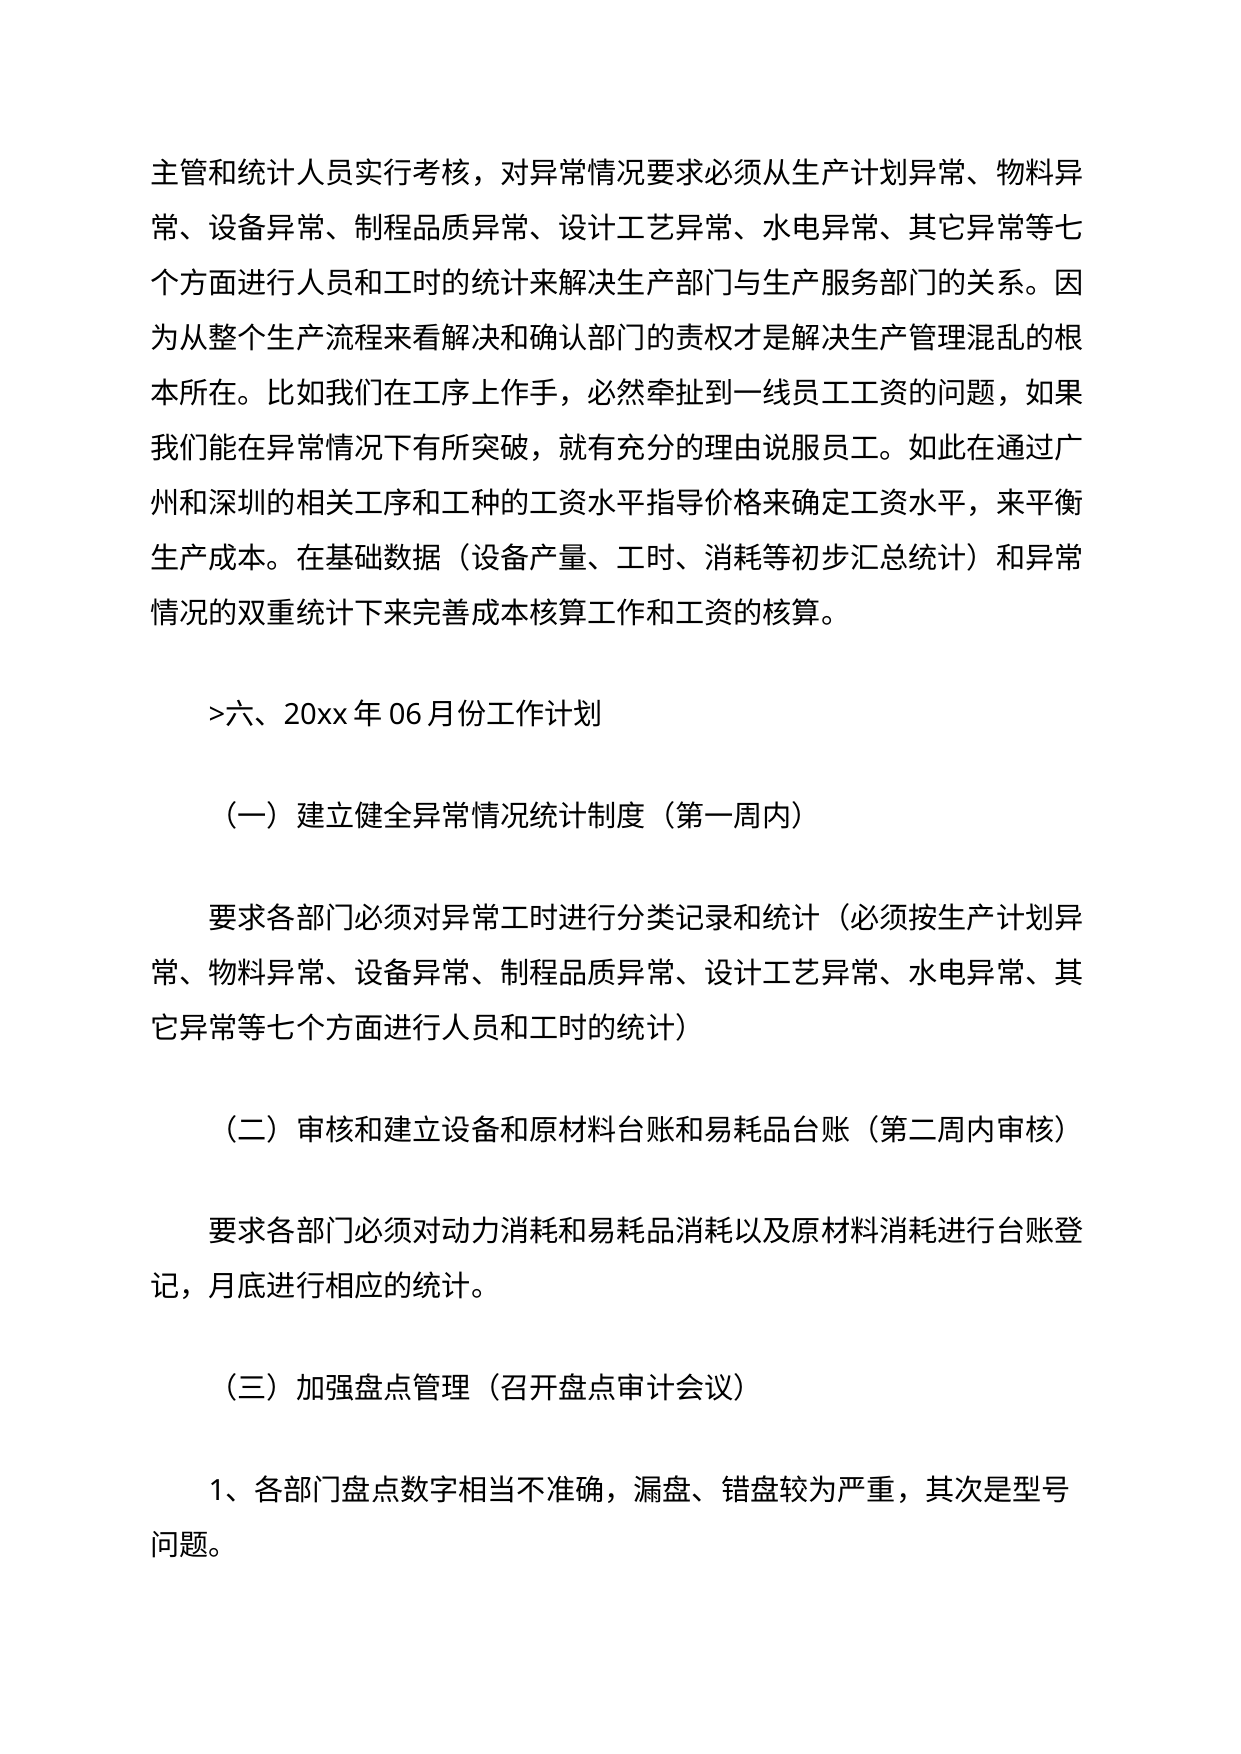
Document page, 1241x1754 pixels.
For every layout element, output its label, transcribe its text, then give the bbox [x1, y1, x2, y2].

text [150, 150, 1090, 631]
text >六、20xx年06月份工作计划 [150, 691, 1090, 733]
text （一）建立健全异常情况统计制度（第一周内） [150, 793, 1090, 835]
text 1、各部门盘点数字相当不准确，漏盘、错盘较为严重，其次是型号问题。 [150, 1466, 1090, 1564]
text 要求各部门必须对动力消耗和易耗品消耗以及原材料消耗进行台账登记，月底进行相应的统计。 [150, 1208, 1090, 1305]
text （二）审核和建立设备和原材料台账和易耗品台账（第二周内审核） [150, 1106, 1090, 1148]
text 要求各部门必须对异常工时进行分类记录和统计（必须按生产计划异常、物料异常、设备异常、制程品质异常、设计工艺异常、水电异常、其它异常等七个方面进行人员和工时的统计） [150, 895, 1090, 1047]
text （三）加强盘点管理（召开盘点审计会议） [150, 1365, 1090, 1407]
